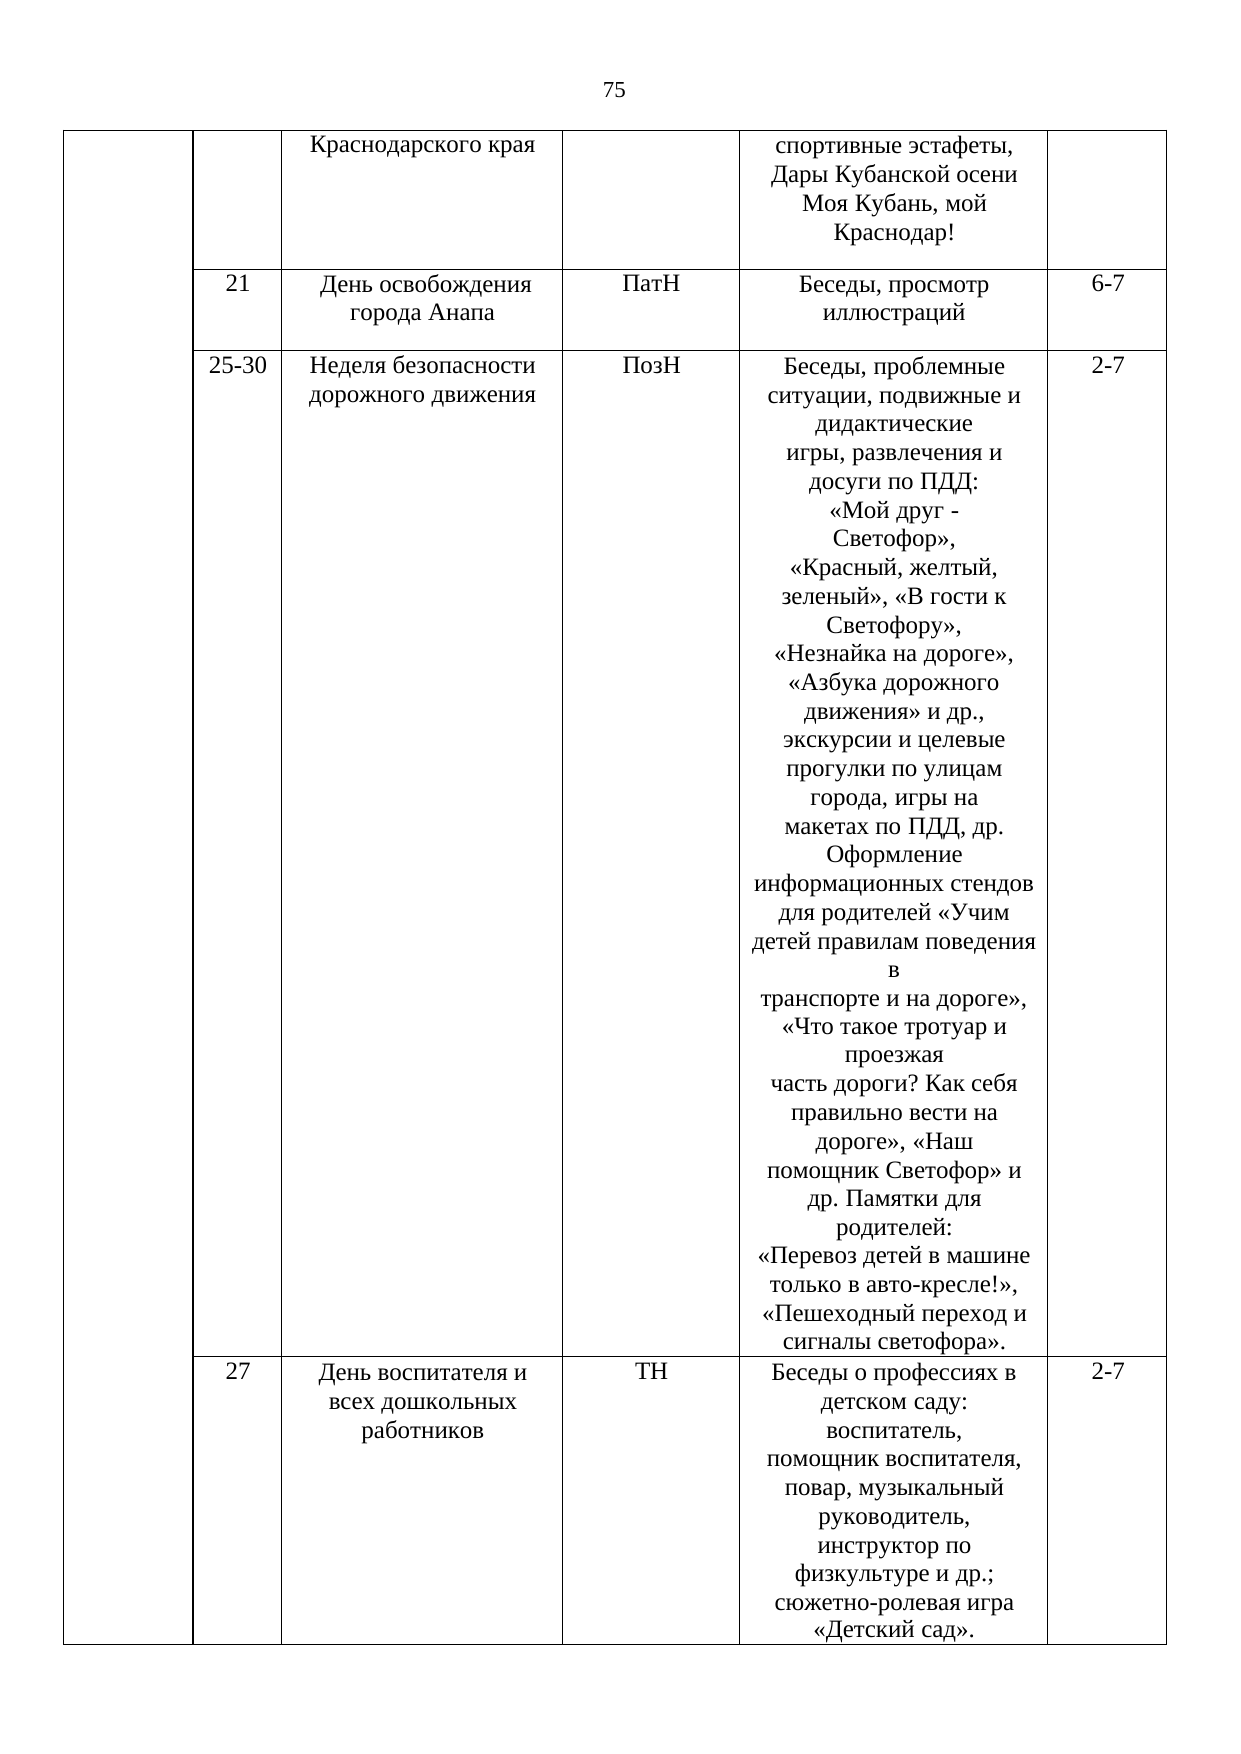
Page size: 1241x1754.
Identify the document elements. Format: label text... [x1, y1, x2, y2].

table_cell 2-7 [1048, 1357, 1166, 1644]
table_cell 2-7 [1048, 351, 1166, 1356]
table_cell ПозН [563, 351, 739, 1356]
table_cell ТН [563, 1357, 739, 1644]
table_cell День воспитателя и всех дошкольных работников [282, 1357, 562, 1644]
table_cell 25-30 [194, 351, 281, 1356]
table_cell День освобождения города Анапа [282, 270, 562, 350]
table_cell ПатН [563, 270, 739, 350]
table_cell Беседы, просмотр иллюстраций [740, 270, 1047, 350]
table_cell Неделя безопасности дорожного движения [282, 351, 562, 1356]
table_cell Беседы о профессиях в детском саду: воспитатель, помощник воспитателя, повар, музыкальный руководитель, инструктор по физкультуре и др.; сюжетно-ролевая игра «Детский сад». [740, 1357, 1047, 1644]
table_cell 21 [194, 270, 281, 350]
table_header спортивные эстафеты, Дары Кубанской осени Моя Кубань, мой Краснодар! [740, 131, 1047, 268]
table_cell Беседы, проблемные ситуации, подвижные и дидактические игры, развлечения и досуги по ПДД: «Мой друг - Светофор», «Красный, желтый, зеленый», «В гости к Светофору», «Незнайка на дороге», «Азбука дорожного движения» и др., экскурсии и целевые прогулки по улицам города, игры на макетах по ПДД, др. Оформление информационных стендов для родителей «Учим детей правилам поведения в транспорте и на дороге», «Что такое тротуар и проезжая часть дороги? Как себя правильно вести на дороге», «Наш помощник Светофор» и др. Памятки для родителей: «Перевоз детей в машине только в авто-кресле!», «Пешеходный переход и сигналы светофора». [740, 351, 1047, 1356]
table_header [1048, 131, 1166, 268]
table_cell 27 [194, 1357, 281, 1644]
table_header [64, 131, 192, 1644]
table_header [563, 131, 739, 268]
table_header [194, 131, 281, 268]
table_header Краснодарского края [282, 131, 562, 268]
table_cell 6-7 [1048, 270, 1166, 350]
